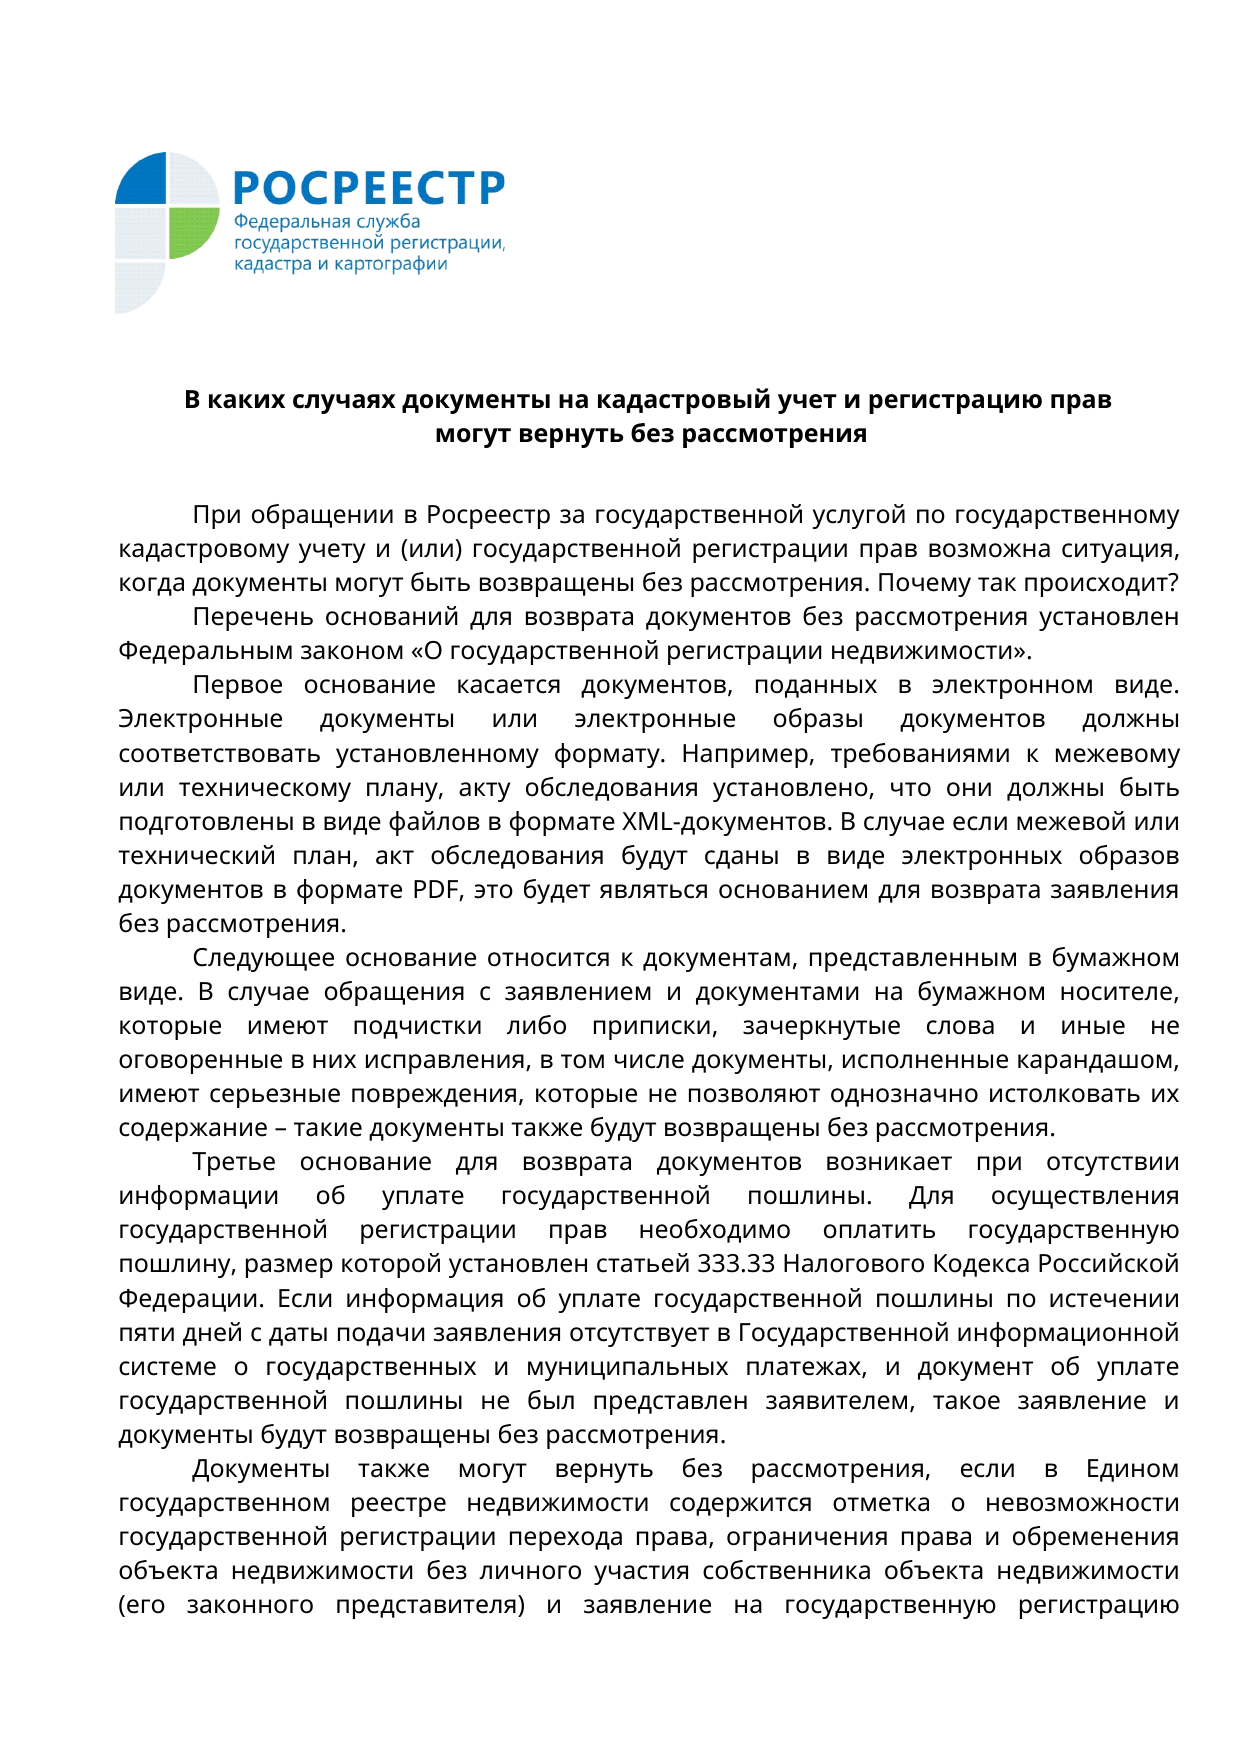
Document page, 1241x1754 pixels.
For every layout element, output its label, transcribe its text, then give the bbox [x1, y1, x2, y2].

text Следующее основание относится к документам, представленным в бумажном виде. В случае обращения с заявлением и документами на бумажном носителе, которые имеют подчистки либо приписки, зачеркнутые слова и иные не оговоренные в них исправления, в том числе документы, исполненные карандашом, имеют серьезные повреждения, которые не позволяют однозначно истолковать их содержание – такие документы также будут возвращены без рассмотрения. [118, 939, 1181, 1144]
text В каких случаях документы на кадастровый учет и регистрацию прав [115, 382, 1181, 416]
text Третье основание для возврата документов возникает при отсутствии информации об уплате государственной пошлины. Для осуществления государственной регистрации прав необходимо оплатить государственную пошлину, размер которой установлен статьей 333.33 Налогового Кодекса Российской Федерации. Если информация об уплате государственной пошлины по истечении пяти дней с даты подачи заявления отсутствует в Государственной информационной системе о государственных и муниципальных платежах, и документ об уплате государственной пошлины не был представлен заявителем, такое заявление и документы будут возвращены без рассмотрения. [118, 1144, 1181, 1451]
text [118, 1451, 1181, 1621]
text Перечень оснований для возврата документов без рассмотрения установлен Федеральным законом «О государственной регистрации недвижимости». [118, 599, 1181, 667]
text могут вернуть без рассмотрения [115, 416, 1181, 450]
picture [115, 152, 505, 314]
text Первое основание касается документов, поданных в электронном виде. Электронные документы или электронные образы документов должны соответствовать установленному формату. Например, требованиями к межевому или техническому плану, акту обследования установлено, что они должны быть подготовлены в виде файлов в формате XML-документов. В случае если межевой или технический план, акт обследования будут сданы в виде электронных образов документов в формате PDF, это будет являться основанием для возврата заявления без рассмотрения. [118, 667, 1181, 939]
text При обращении в Росреестр за государственной услугой по государственному кадастровому учету и (или) государственной регистрации прав возможна ситуация, когда документы могут быть возвращены без рассмотрения. Почему так происходит? [118, 497, 1181, 599]
